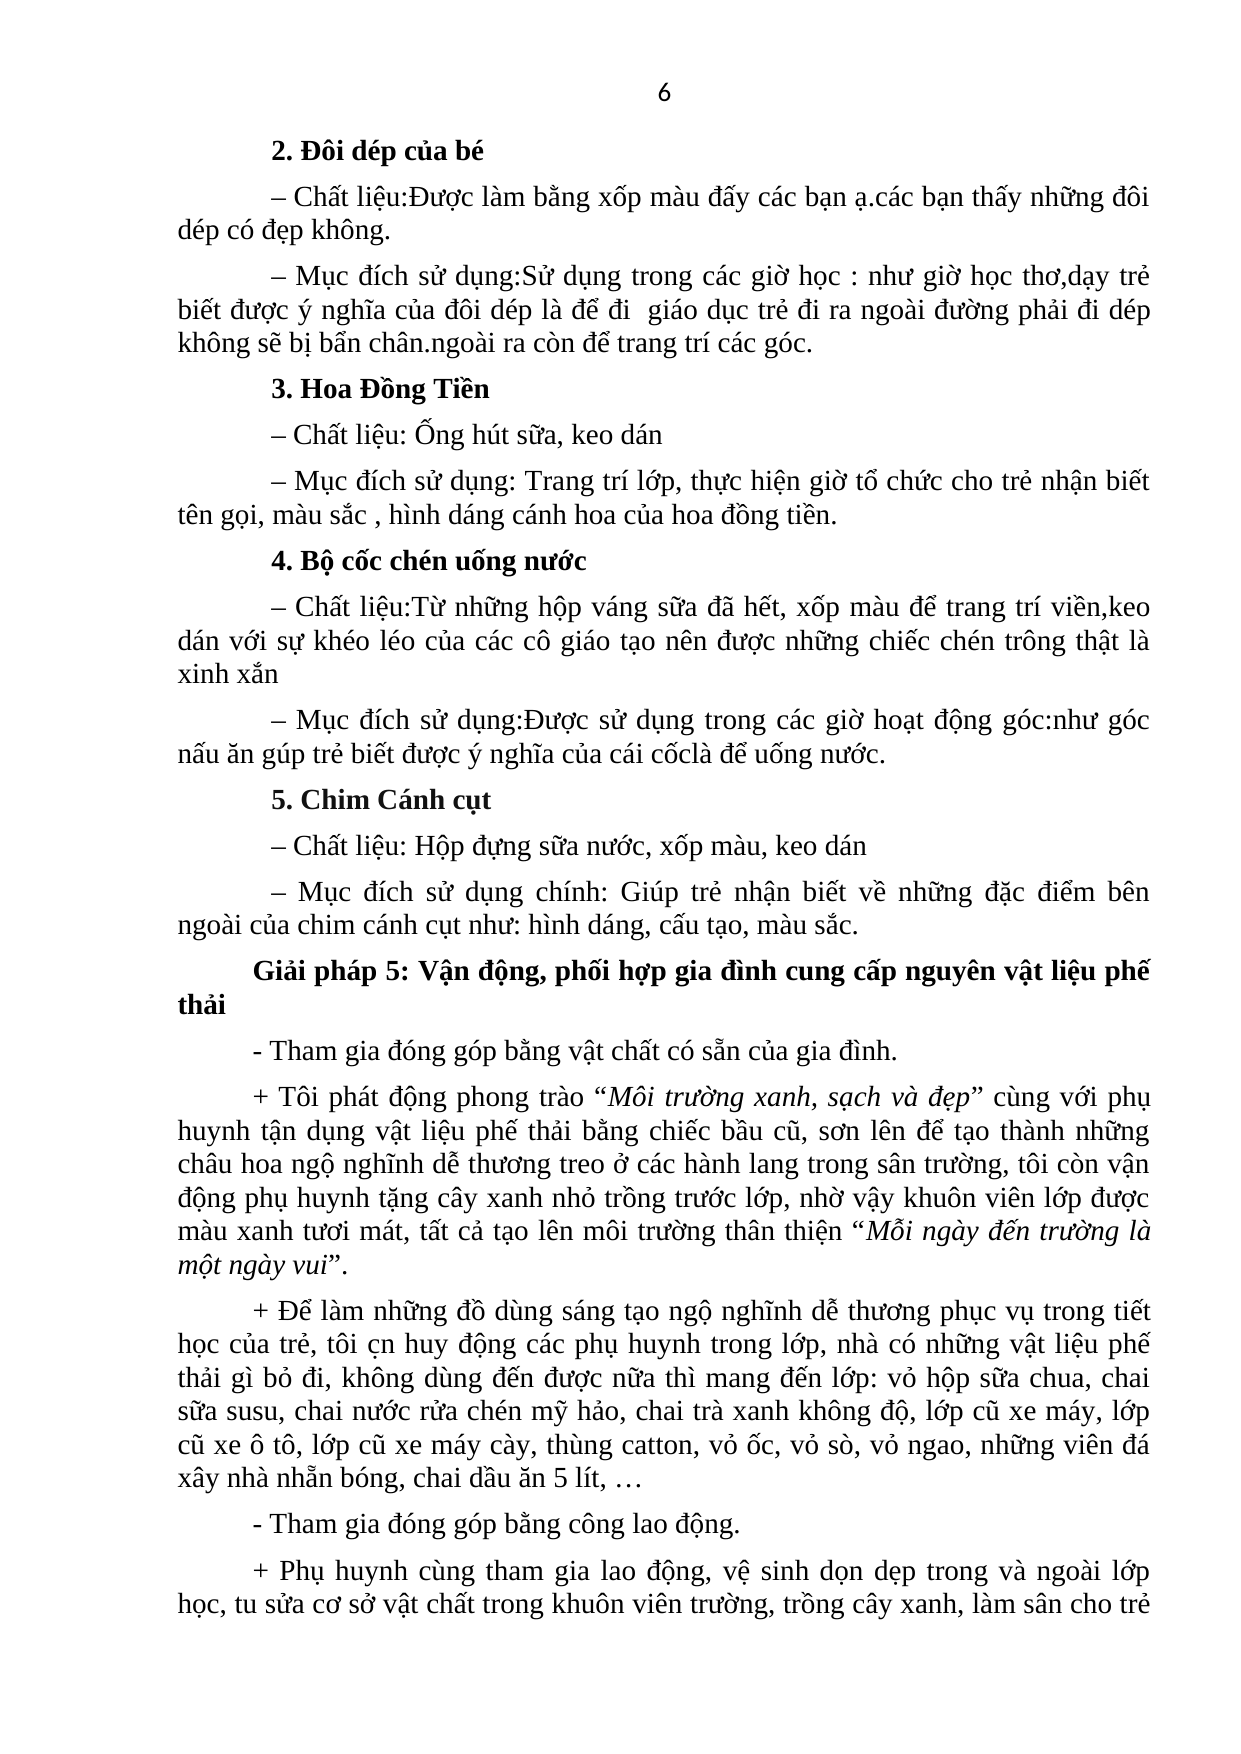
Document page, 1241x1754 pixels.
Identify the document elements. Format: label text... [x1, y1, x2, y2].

text – Chất liệu: Hộp đựng sữa nước, xốp màu, keo dán [177, 828, 1152, 861]
text 3. Hoa Đồng Tiền [177, 371, 1152, 405]
text – Mục đích sử dụng: Trang trí lớp, thực hiện giờ tổ chức cho trẻ nhận biết tên gọi, màu sắc , hình dáng cánh hoa của hoa đồng tiền. [177, 463, 1152, 531]
text 2. Đôi dép của bé [177, 133, 1152, 166]
text – Chất liệu: Ống hút sữa, keo dán [177, 417, 1152, 451]
text – Chất liệu:Từ những hộp váng sữa đã hết, xốp màu để trang trí viền,keo dán với sự khéo léo của các cô giáo tạo nên được những chiếc chén trông thật là xinh xắn [177, 589, 1152, 690]
text – Chất liệu:Được làm bằng xốp màu đấy các bạn ạ.các bạn thấy những đôi dép có đẹp không. [177, 179, 1152, 246]
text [177, 1553, 1152, 1620]
text – Mục đích sử dụng:Sử dụng trong các giờ học : như giờ học thơ,dạy trẻ biết được ý nghĩa của đôi dép là để đi giáo dục trẻ đi ra ngoài đường phải đi dép không sẽ bị bẩn chân.ngoài ra còn để trang trí các góc. [177, 258, 1152, 359]
text Giải pháp 5: Vận động, phối hợp gia đình cung cấp nguyên vật liệu phế thải [177, 953, 1152, 1021]
text 4. Bộ cốc chén uống nước [177, 543, 1152, 577]
text 5. Chim Cánh cụt [177, 782, 1152, 815]
text – Mục đích sử dụng:Được sử dụng trong các giờ hoạt động góc:như góc nấu ăn gúp trẻ biết được ý nghĩa của cái cốclà để uống nước. [177, 702, 1152, 769]
text – Mục đích sử dụng chính: Giúp trẻ nhận biết về những đặc điểm bên ngoài của chim cánh cụt như: hình dáng, cấu tạo, màu sắc. [177, 874, 1152, 941]
text + Tôi phát động phong trào “Môi trường xanh, sạch và đẹp” cùng với phụ huynh tận dụng vật liệu phế thải bằng chiếc bầu cũ, sơn lên để tạo thành những châu hoa ngộ nghĩnh dễ thương treo ở các hành lang trong sân trường, tôi còn vận động phụ huynh tặng cây xanh nhỏ trồng trước lớp, nhờ vậy khuôn viên lớp được màu xanh tươi mát, tất cả tạo lên môi trường thân thiện “Mỗi ngày đến trường là một ngày vui”. [177, 1079, 1152, 1280]
text - Tham gia đóng góp bằng vật chất có sẵn của gia đình. [177, 1033, 1152, 1067]
text + Để làm những đồ dùng sáng tạo ngộ nghĩnh dễ thương phục vụ trong tiết học của trẻ, tôi c̣n huy động các phụ huynh trong lớp, nhà có những vật liệu phế thải gì bỏ đi, không dùng đến được nữa thì mang đến lớp: vỏ hộp sữa chua, chai sữa susu, chai nước rửa chén mỹ hảo, chai trà xanh không độ, lớp cũ xe máy, lớp cũ xe ô tô, lớp cũ xe máy cày, thùng catton, vỏ ốc, vỏ sò, vỏ ngao, những viên đá xây nhà nhẵn bóng, chai dầu ăn 5 lít, … [177, 1293, 1152, 1494]
text - Tham gia đóng góp bằng công lao động. [177, 1507, 1152, 1540]
